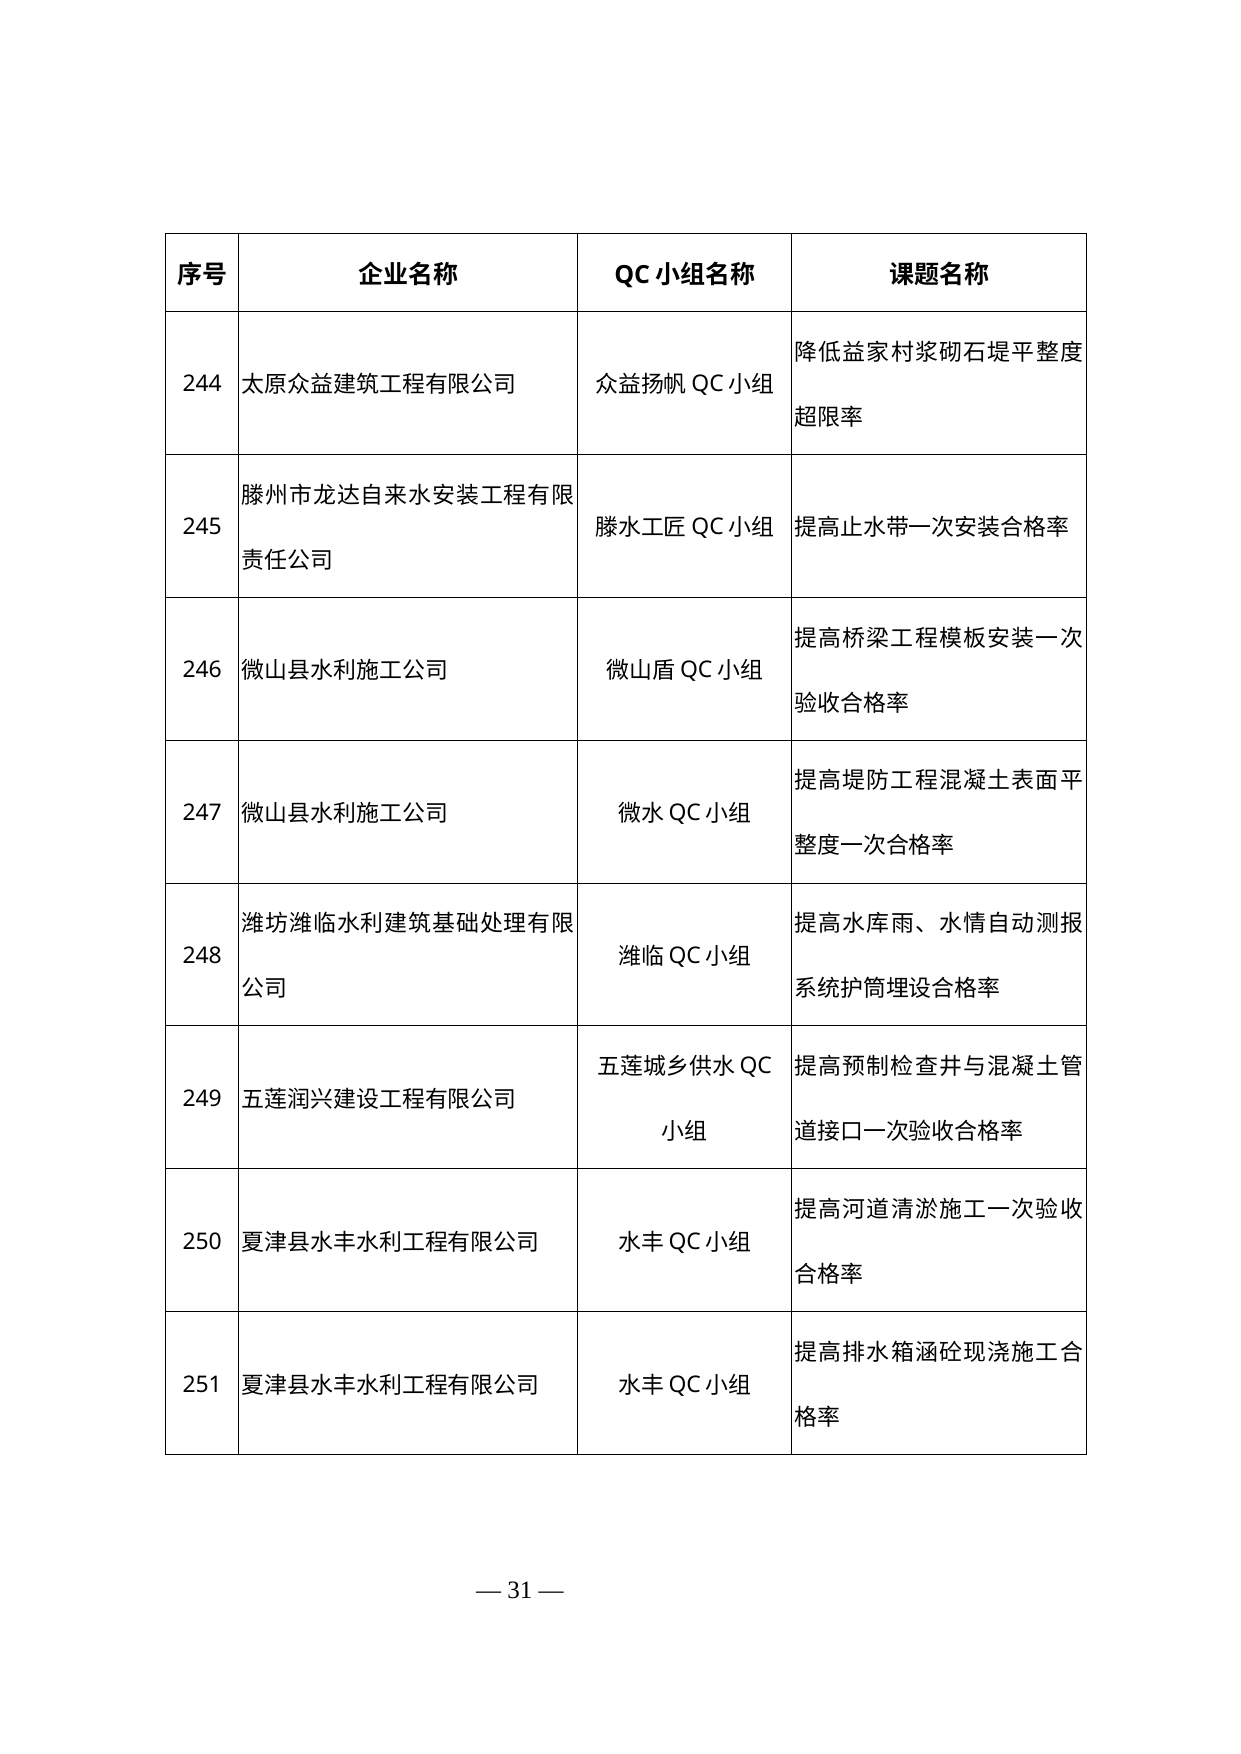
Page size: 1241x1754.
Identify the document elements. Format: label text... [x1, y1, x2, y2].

table_header QC小组名称 [578, 234, 791, 311]
table_cell 250 [166, 1169, 238, 1311]
table_cell 水丰QC小组 [578, 1312, 791, 1454]
table_header 序号 [166, 234, 238, 311]
table_cell 提高预制检查井与混凝土管道接口一次验收合格率 [792, 1026, 1086, 1168]
table_cell 247 [166, 741, 238, 882]
table_cell 滕水工匠QC小组 [578, 455, 791, 597]
table_cell 提高河道清淤施工一次验收合格率 [792, 1169, 1086, 1311]
table_cell 245 [166, 455, 238, 597]
table_cell 提高堤防工程混凝土表面平整度一次合格率 [792, 741, 1086, 882]
table_header 课题名称 [792, 234, 1086, 311]
table_cell 降低益家村浆砌石堤平整度超限率 [792, 312, 1086, 454]
table_cell 微水QC小组 [578, 741, 791, 882]
table_cell 微山县水利施工公司 [239, 741, 577, 882]
table_cell 太原众益建筑工程有限公司 [239, 312, 577, 454]
table_cell 潍临QC小组 [578, 884, 791, 1025]
table_cell 众益扬帆QC小组 [578, 312, 791, 454]
table_cell 潍坊潍临水利建筑基础处理有限公司 [239, 884, 577, 1025]
table_cell 夏津县水丰水利工程有限公司 [239, 1169, 577, 1311]
table_cell 248 [166, 884, 238, 1025]
table_cell 提高止水带一次安装合格率 [792, 455, 1086, 597]
table_cell 提高排水箱涵砼现浇施工合格率 [792, 1312, 1086, 1454]
table_cell 244 [166, 312, 238, 454]
table_cell 水丰QC小组 [578, 1169, 791, 1311]
table_cell 夏津县水丰水利工程有限公司 [239, 1312, 577, 1454]
table_header 企业名称 [239, 234, 577, 311]
table_cell 246 [166, 598, 238, 739]
table_cell 提高水库雨、水情自动测报系统护筒埋设合格率 [792, 884, 1086, 1025]
table_cell 滕州市龙达自来水安装工程有限责任公司 [239, 455, 577, 597]
table_cell 微山县水利施工公司 [239, 598, 577, 739]
table_cell 五莲城乡供水QC 小组 [578, 1026, 791, 1168]
table_cell 提高桥梁工程模板安装一次验收合格率 [792, 598, 1086, 739]
table_cell 微山盾QC小组 [578, 598, 791, 739]
table_cell 249 [166, 1026, 238, 1168]
table_cell 251 [166, 1312, 238, 1454]
table_cell 五莲润兴建设工程有限公司 [239, 1026, 577, 1168]
